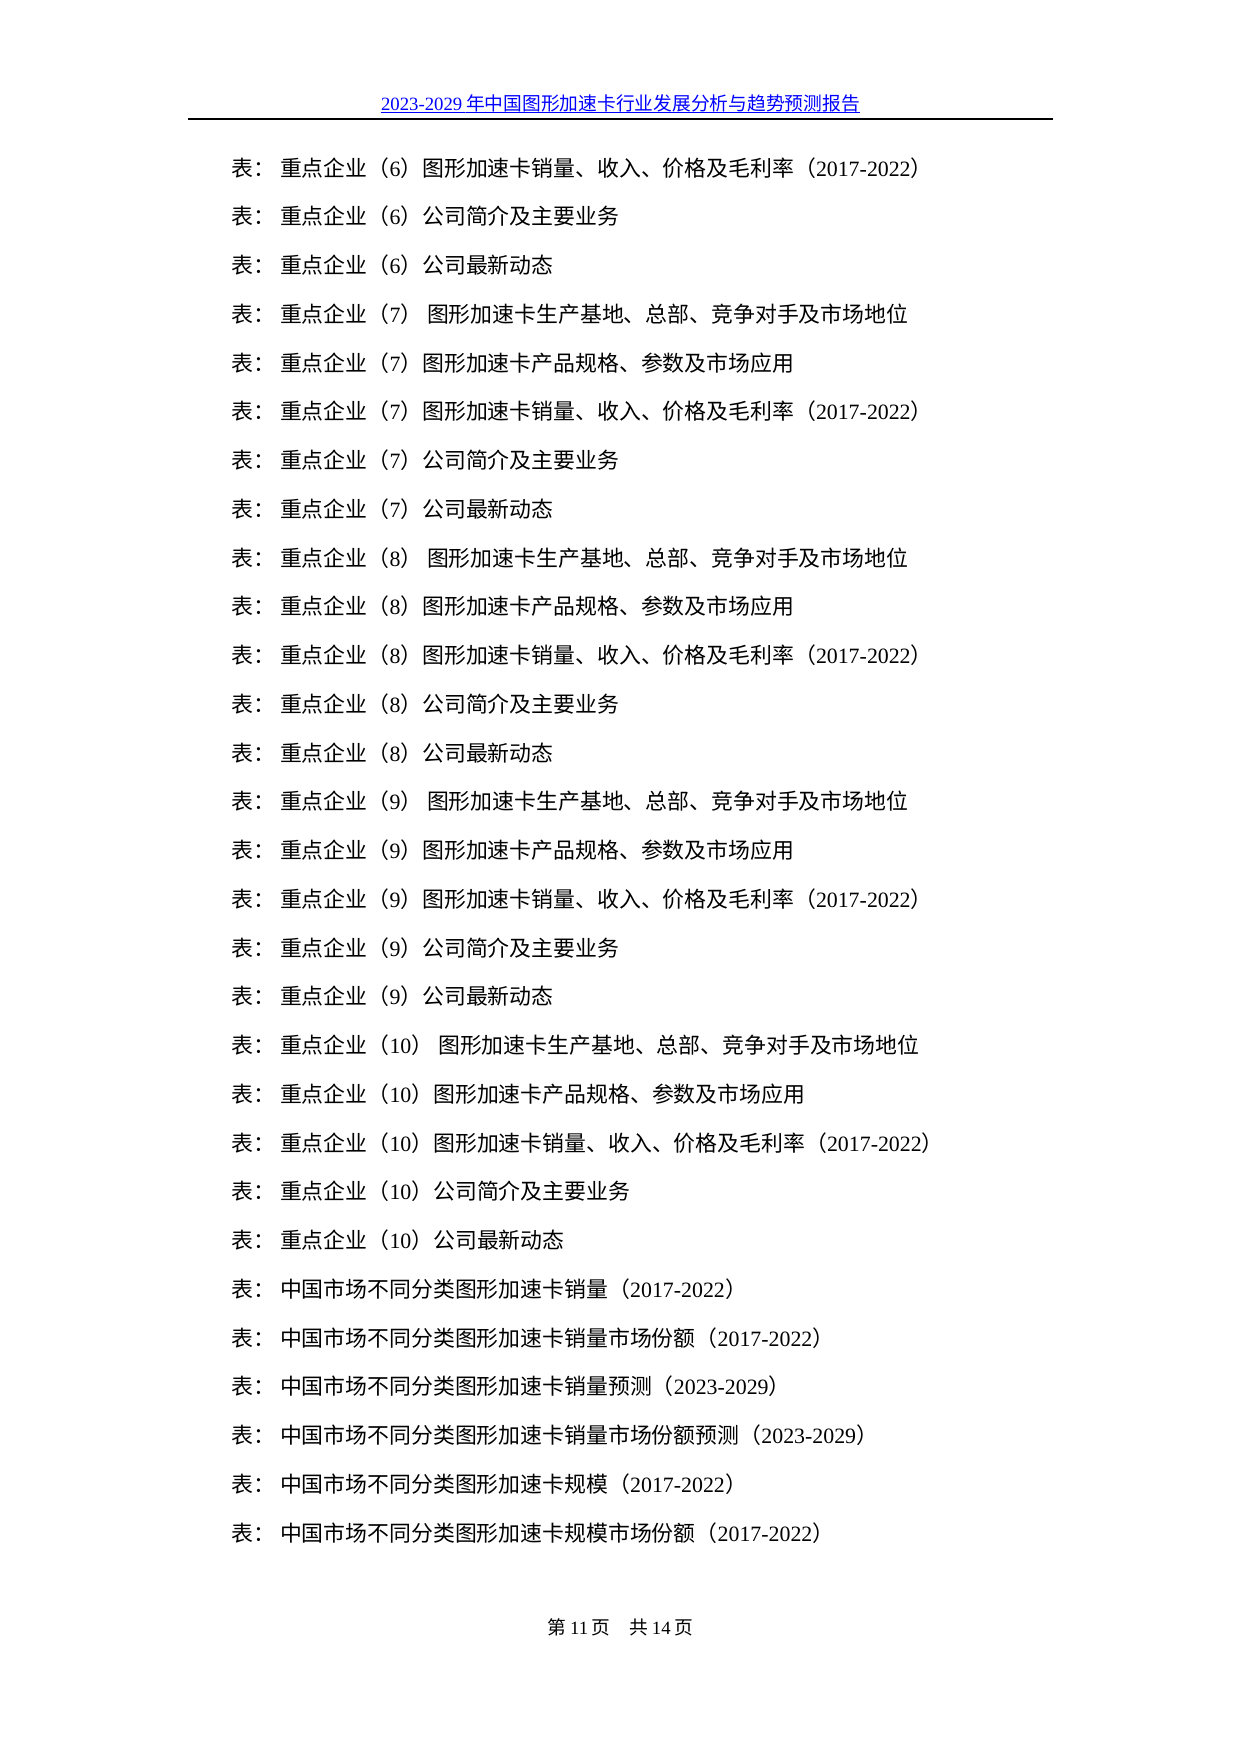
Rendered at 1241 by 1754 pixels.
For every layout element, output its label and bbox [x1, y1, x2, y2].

text [187, 150, 1053, 1548]
